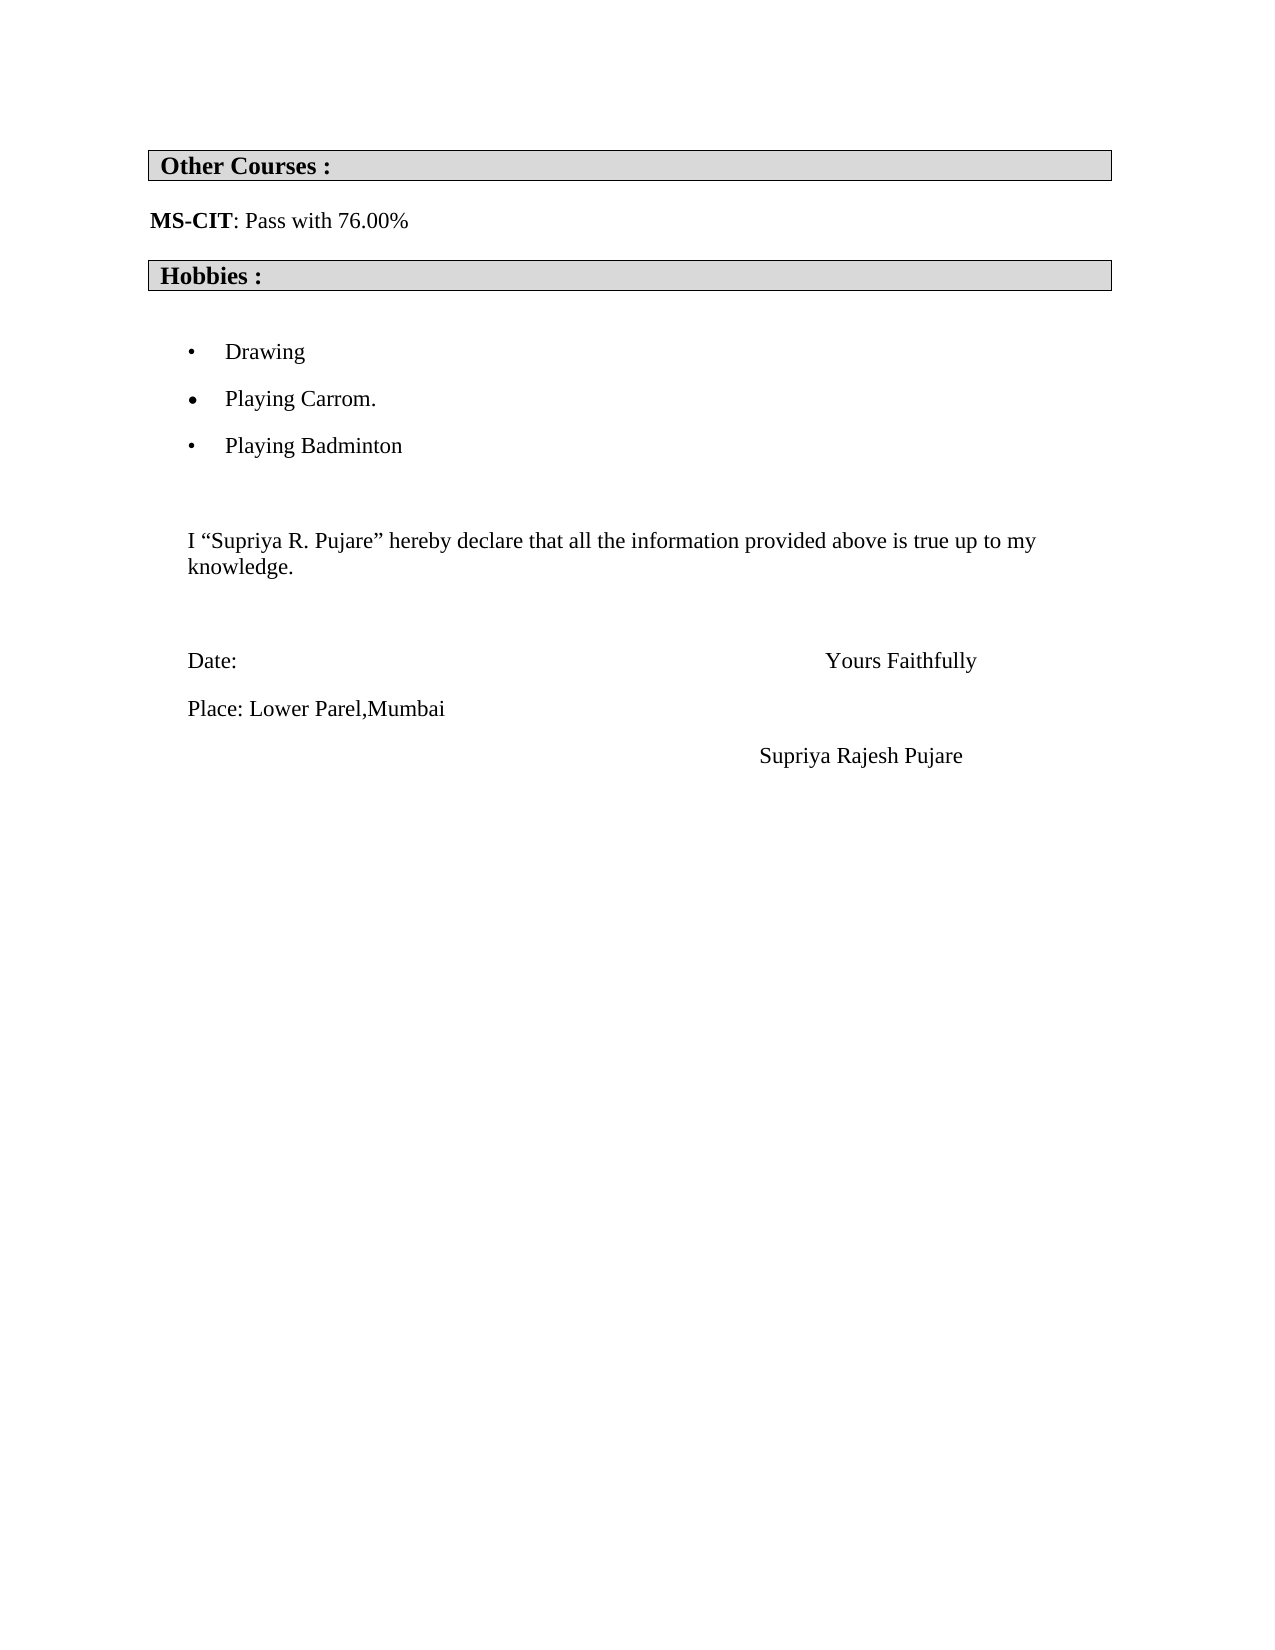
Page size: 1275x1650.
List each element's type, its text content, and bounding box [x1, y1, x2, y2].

list Playing Badminton [187, 432, 1125, 459]
text Place: Lower Parel,Mumbai [187, 695, 1125, 721]
text Date: Yours Faithfully [187, 648, 1125, 674]
list Drawing [187, 338, 1125, 364]
list Playing Carrom. [187, 385, 1125, 412]
text MS-CIT: Pass with 76.00% [150, 207, 1125, 233]
text Supriya Rajesh Pujare [187, 742, 1125, 821]
table_header Hobbies : [149, 261, 1111, 290]
text I “Supriya R. Pujare” hereby declare that all the information provided above is true up to my knowledge. [187, 527, 1125, 579]
table_header Other Courses : [149, 151, 1111, 180]
